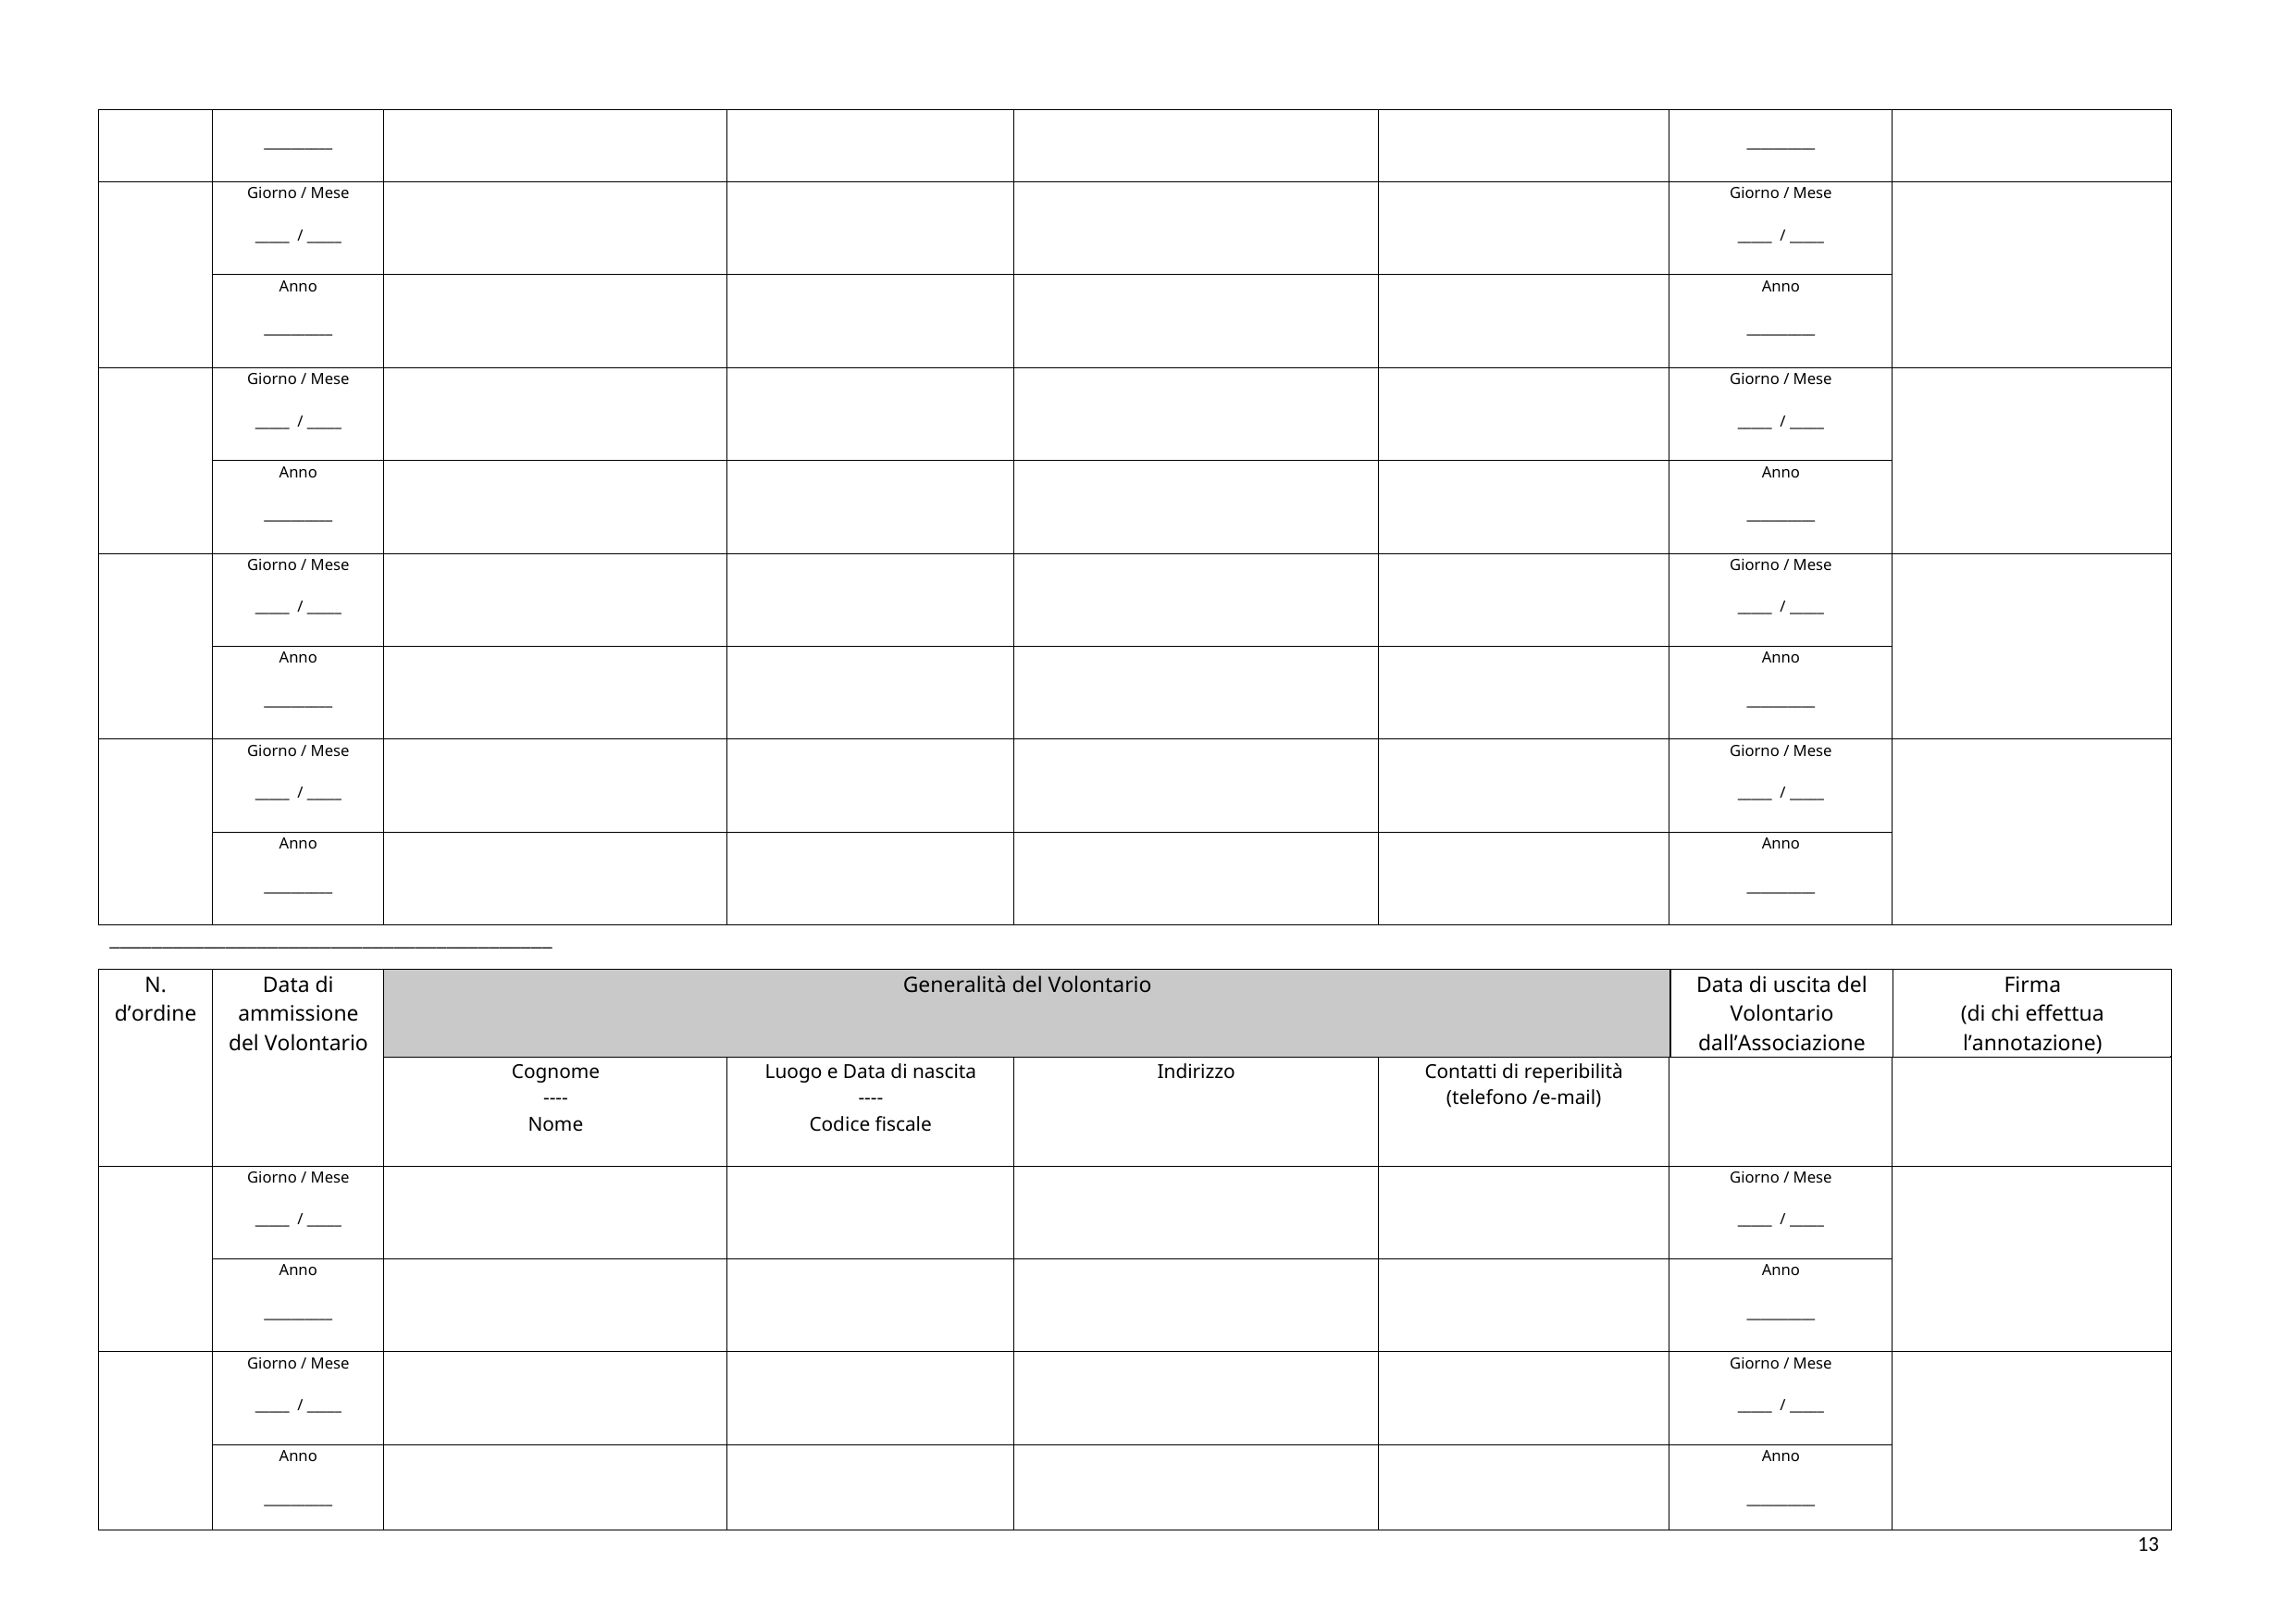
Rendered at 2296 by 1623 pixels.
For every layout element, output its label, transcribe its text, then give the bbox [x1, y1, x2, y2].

table_cell [99, 554, 212, 646]
text __________________________________________ [109, 925, 2159, 951]
table_cell Luogo e Data di nascita ---- Codice fiscale [727, 1058, 1013, 1165]
table_cell Anno __________ [213, 1259, 383, 1351]
table_cell [727, 1259, 1013, 1351]
table_cell Anno __________ [1669, 833, 1892, 924]
table_cell [1014, 110, 1378, 181]
table_cell Contatti di reperibilità (telefono /e-mail) [1379, 1058, 1669, 1165]
table_cell [99, 182, 212, 274]
table_cell [384, 1259, 726, 1351]
table_cell [727, 182, 1013, 274]
table_cell [99, 1057, 212, 1165]
table_cell [727, 647, 1013, 738]
table_cell [1379, 554, 1669, 646]
table_cell Anno __________ [213, 110, 383, 181]
table_cell [99, 274, 212, 367]
table_cell [99, 460, 212, 552]
table_cell Giorno / Mese _____ / _____ [213, 1167, 383, 1258]
table_cell [384, 110, 726, 181]
table_cell [99, 1167, 212, 1258]
table_cell [1014, 647, 1378, 738]
table_cell Anno __________ [1669, 647, 1892, 738]
table_cell [1014, 1352, 1378, 1444]
table_cell [727, 1352, 1013, 1444]
table_cell [1379, 1167, 1669, 1258]
table_cell [384, 1445, 726, 1530]
table_cell Indirizzo [1014, 1058, 1378, 1165]
table_cell [1014, 833, 1378, 924]
table_cell [1379, 461, 1669, 552]
table_cell [384, 275, 726, 367]
table_header Firma (di chi effettua l’annotazione) [1893, 970, 2171, 1057]
table_cell [1014, 182, 1378, 274]
table_cell [1014, 554, 1378, 646]
table_cell [99, 1444, 212, 1530]
table_cell [1379, 833, 1669, 924]
table_cell [727, 1167, 1013, 1258]
table_cell [1893, 739, 2171, 924]
table_cell [1379, 275, 1669, 367]
table_cell Anno __________ [213, 647, 383, 738]
table_cell Anno __________ [1669, 110, 1892, 181]
table_cell [1379, 739, 1669, 832]
table_cell [727, 554, 1013, 646]
table_cell Giorno / Mese _____ / _____ [1669, 1167, 1892, 1258]
table_cell [99, 110, 212, 181]
table_cell [1893, 1167, 2171, 1351]
table_cell [1379, 110, 1669, 181]
table_cell [727, 110, 1013, 181]
table_header Data di uscita del Volontario dall’Associazione [1671, 970, 1893, 1057]
table_cell [1379, 182, 1669, 274]
table_cell [1014, 1445, 1378, 1530]
table_cell [1014, 1259, 1378, 1351]
table_cell [727, 1445, 1013, 1530]
table_cell Anno __________ [1669, 1259, 1892, 1351]
table_cell [384, 739, 726, 832]
table_cell Anno __________ [213, 461, 383, 552]
table_cell Giorno / Mese _____ / _____ [1669, 368, 1892, 460]
table_cell [99, 1352, 212, 1444]
table_cell [384, 1352, 726, 1444]
table_cell [1014, 275, 1378, 367]
table_cell Anno __________ [1669, 1445, 1892, 1530]
table_header Generalità del Volontario [384, 970, 1669, 1057]
table_cell [727, 833, 1013, 924]
table_cell [727, 461, 1013, 552]
table_cell [384, 647, 726, 738]
table_cell [727, 368, 1013, 460]
table_cell [384, 182, 726, 274]
table_cell [384, 368, 726, 460]
table_cell [1893, 182, 2171, 367]
table_cell Giorno / Mese _____ / _____ [1669, 739, 1892, 832]
table_cell [384, 833, 726, 924]
table_cell Giorno / Mese _____ / _____ [1669, 554, 1892, 646]
table_cell [99, 832, 212, 924]
table_cell [384, 1167, 726, 1258]
table_cell [1379, 368, 1669, 460]
table_cell [727, 275, 1013, 367]
table_cell [1893, 1352, 2171, 1530]
table_cell [1014, 739, 1378, 832]
table_cell [1893, 1058, 2171, 1165]
table_cell Giorno / Mese _____ / _____ [213, 739, 383, 832]
table_cell [99, 646, 212, 738]
table_cell [1014, 1167, 1378, 1258]
table_cell Anno __________ [213, 833, 383, 924]
table_header N. d’ordine [99, 970, 212, 1057]
table_cell [1893, 368, 2171, 552]
table_cell [99, 1258, 212, 1351]
table_cell [1379, 1352, 1669, 1444]
table_cell Anno __________ [1669, 461, 1892, 552]
table_cell Giorno / Mese _____ / _____ [1669, 1352, 1892, 1444]
table_cell Giorno / Mese _____ / _____ [213, 368, 383, 460]
table_cell [1014, 461, 1378, 552]
table_cell Anno __________ [213, 275, 383, 367]
table_cell Giorno / Mese _____ / _____ [213, 554, 383, 646]
table_header Data di ammissione del Volontario [213, 970, 383, 1165]
table_cell [1669, 1058, 1892, 1165]
table_cell [1893, 554, 2171, 738]
table_cell [384, 461, 726, 552]
table_cell [1379, 1259, 1669, 1351]
table_cell Giorno / Mese _____ / _____ [213, 182, 383, 274]
table_cell Cognome ---- Nome [384, 1058, 726, 1165]
table_cell [1014, 368, 1378, 460]
table_cell Giorno / Mese _____ / _____ [213, 1352, 383, 1444]
table_cell Anno __________ [1669, 275, 1892, 367]
table_cell [384, 554, 726, 646]
table_cell [727, 739, 1013, 832]
table_cell [99, 368, 212, 460]
table_cell [1379, 1445, 1669, 1530]
table_cell [1379, 647, 1669, 738]
table_cell Anno __________ [213, 1445, 383, 1530]
table_cell Giorno / Mese _____ / _____ [1669, 182, 1892, 274]
table_cell [99, 739, 212, 832]
